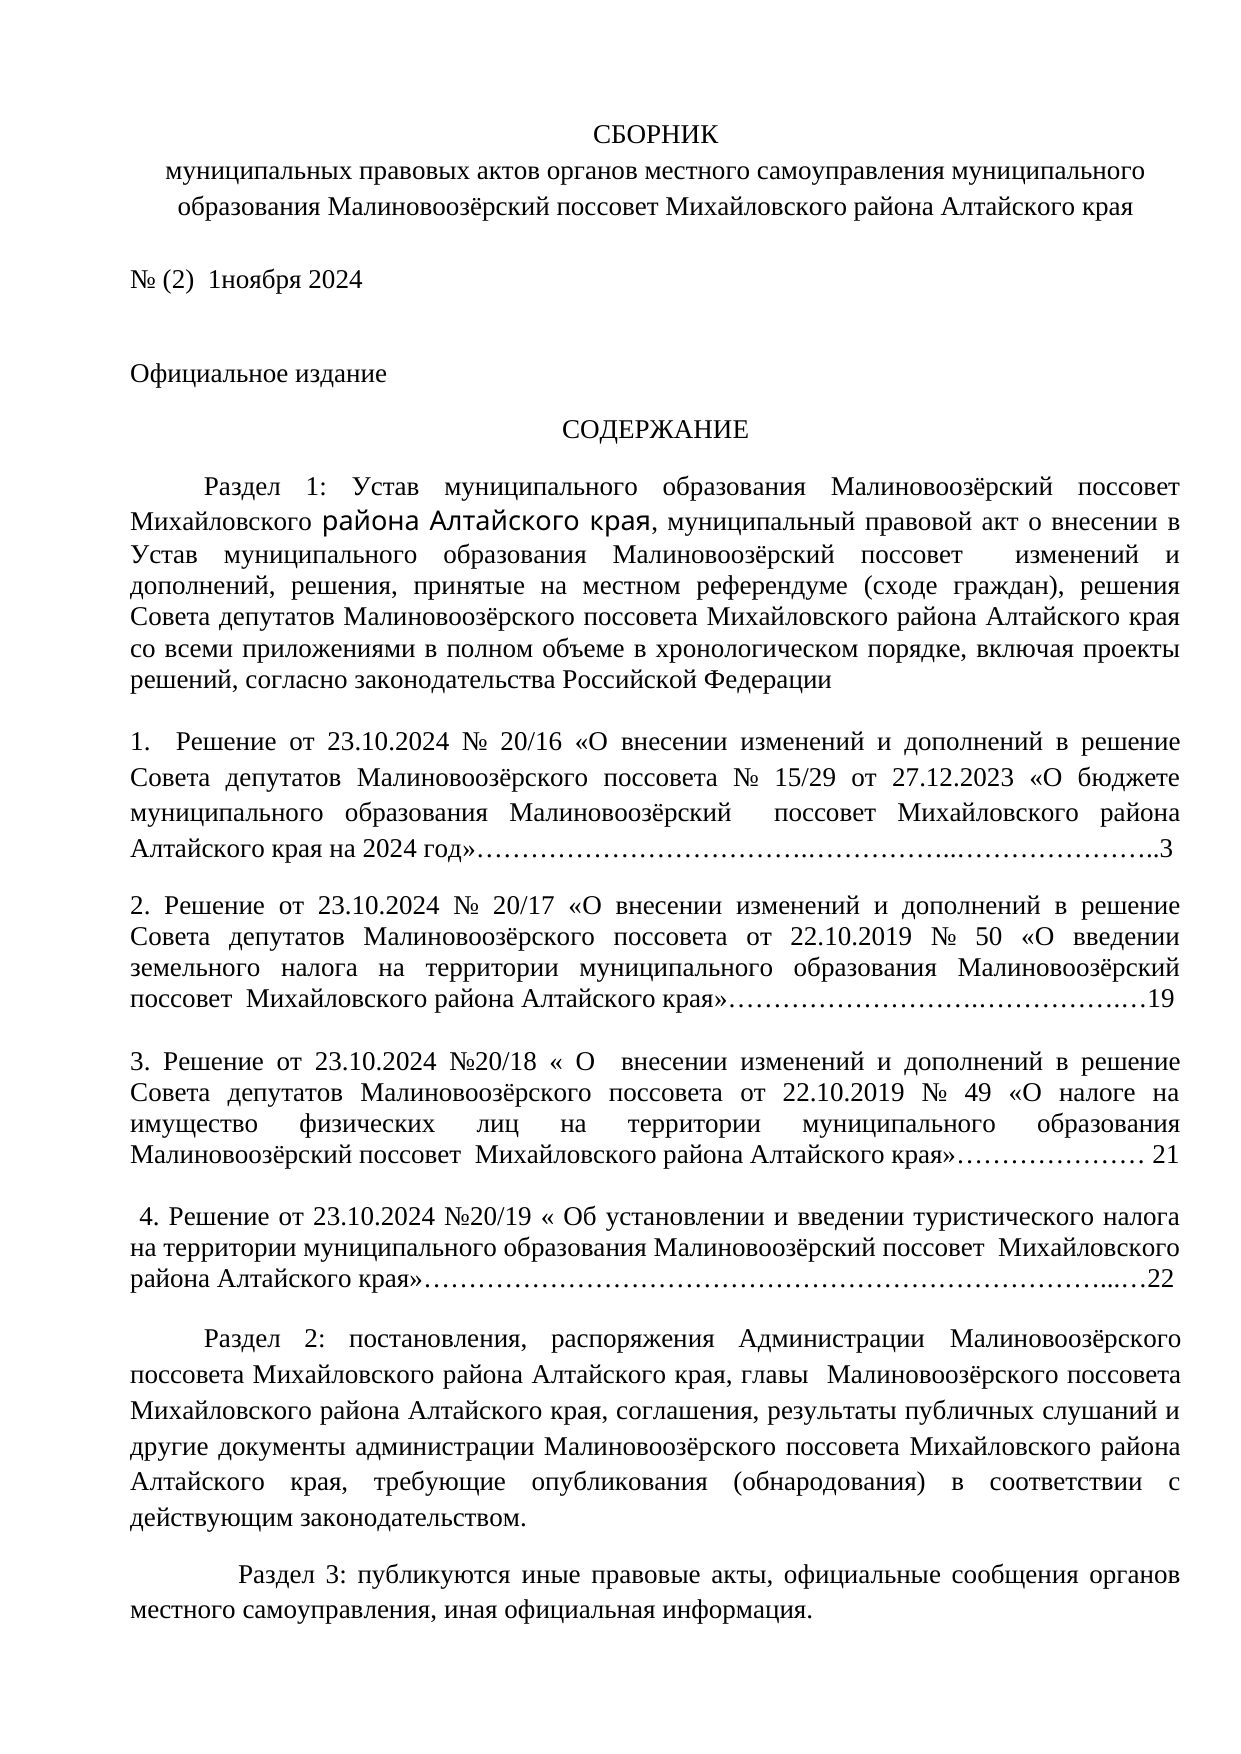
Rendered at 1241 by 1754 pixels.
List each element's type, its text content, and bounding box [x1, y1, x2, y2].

text Раздел 3: публикуются иные правовые акты, официальные сообщения органов местного самоуправления, иная официальная информация. [130, 1558, 1181, 1624]
text СОДЕРЖАНИЕ [130, 414, 1181, 445]
text СБОРНИК муниципальных правовых актов органов местного самоуправления муниципального образования Малиновоозёрский поссовет Михайловского района Алтайского края [130, 118, 1181, 221]
text 3. Решение от 23.10.2024 №20/18 « О внесении изменений и дополнений в решение Совета депутатов Малиновоозёрского поссовета от 22.10.2019 № 49 «О налоге на имущество физических лиц на территории муниципального образования Малиновоозёрский поссовет Михайловского района Алтайского края»………………… 21 [130, 1044, 1181, 1169]
text Раздел 1: Устав муниципального образования Малиновоозёрский поссовет Михайловского района Алтайского края, муниципальный правовой акт о внесении в Устав муниципального образования Малиновоозёрский поссовет изменений и дополнений, решения, принятые на местном референдуме (сходе граждан), решения Совета депутатов Малиновоозёрского поссовета Михайловского района Алтайского края со всеми приложениями в полном объеме в хронологическом порядке, включая проекты решений, согласно законодательства Российской Федерации [130, 470, 1181, 694]
text № (2) 1ноября 2024 [130, 225, 1181, 294]
text 2. Решение от 23.10.2024 № 20/17 «О внесении изменений и дополнений в решение Совета депутатов Малиновоозёрского поссовета от 22.10.2019 № 50 «О введении земельного налога на территории муниципального образования Малиновоозёрский поссовет Михайловского района Алтайского края»……………………….…………….…19 [130, 889, 1181, 1013]
text 4. Решение от 23.10.2024 №20/19 « Об установлении и введении туристического налога на территории муниципального образования Малиновоозёрский поссовет Михайловского района Алтайского края»…………………………………………………………………...…22 [130, 1200, 1181, 1294]
text Официальное издание [130, 319, 1181, 388]
text Раздел 2: постановления, распоряжения Администрации Малиновоозёрского поссовета Михайловского района Алтайского края, главы Малиновоозёрского поссовета Михайловского района Алтайского края, соглашения, результаты публичных слушаний и другие документы администрации Малиновоозёрского поссовета Михайловского района Алтайского края, требующие опубликования (обнародования) в соответствии с действующим законодательством. [130, 1322, 1181, 1532]
text 1. Решение от 23.10.2024 № 20/16 «О внесении изменений и дополнений в решение Совета депутатов Малиновоозёрского поссовета № 15/29 от 27.12.2023 «О бюджете муниципального образования Малиновоозёрский поссовет Михайловского района Алтайского края на 2024 год»……………………………….……………..…………………..3 [130, 725, 1181, 863]
